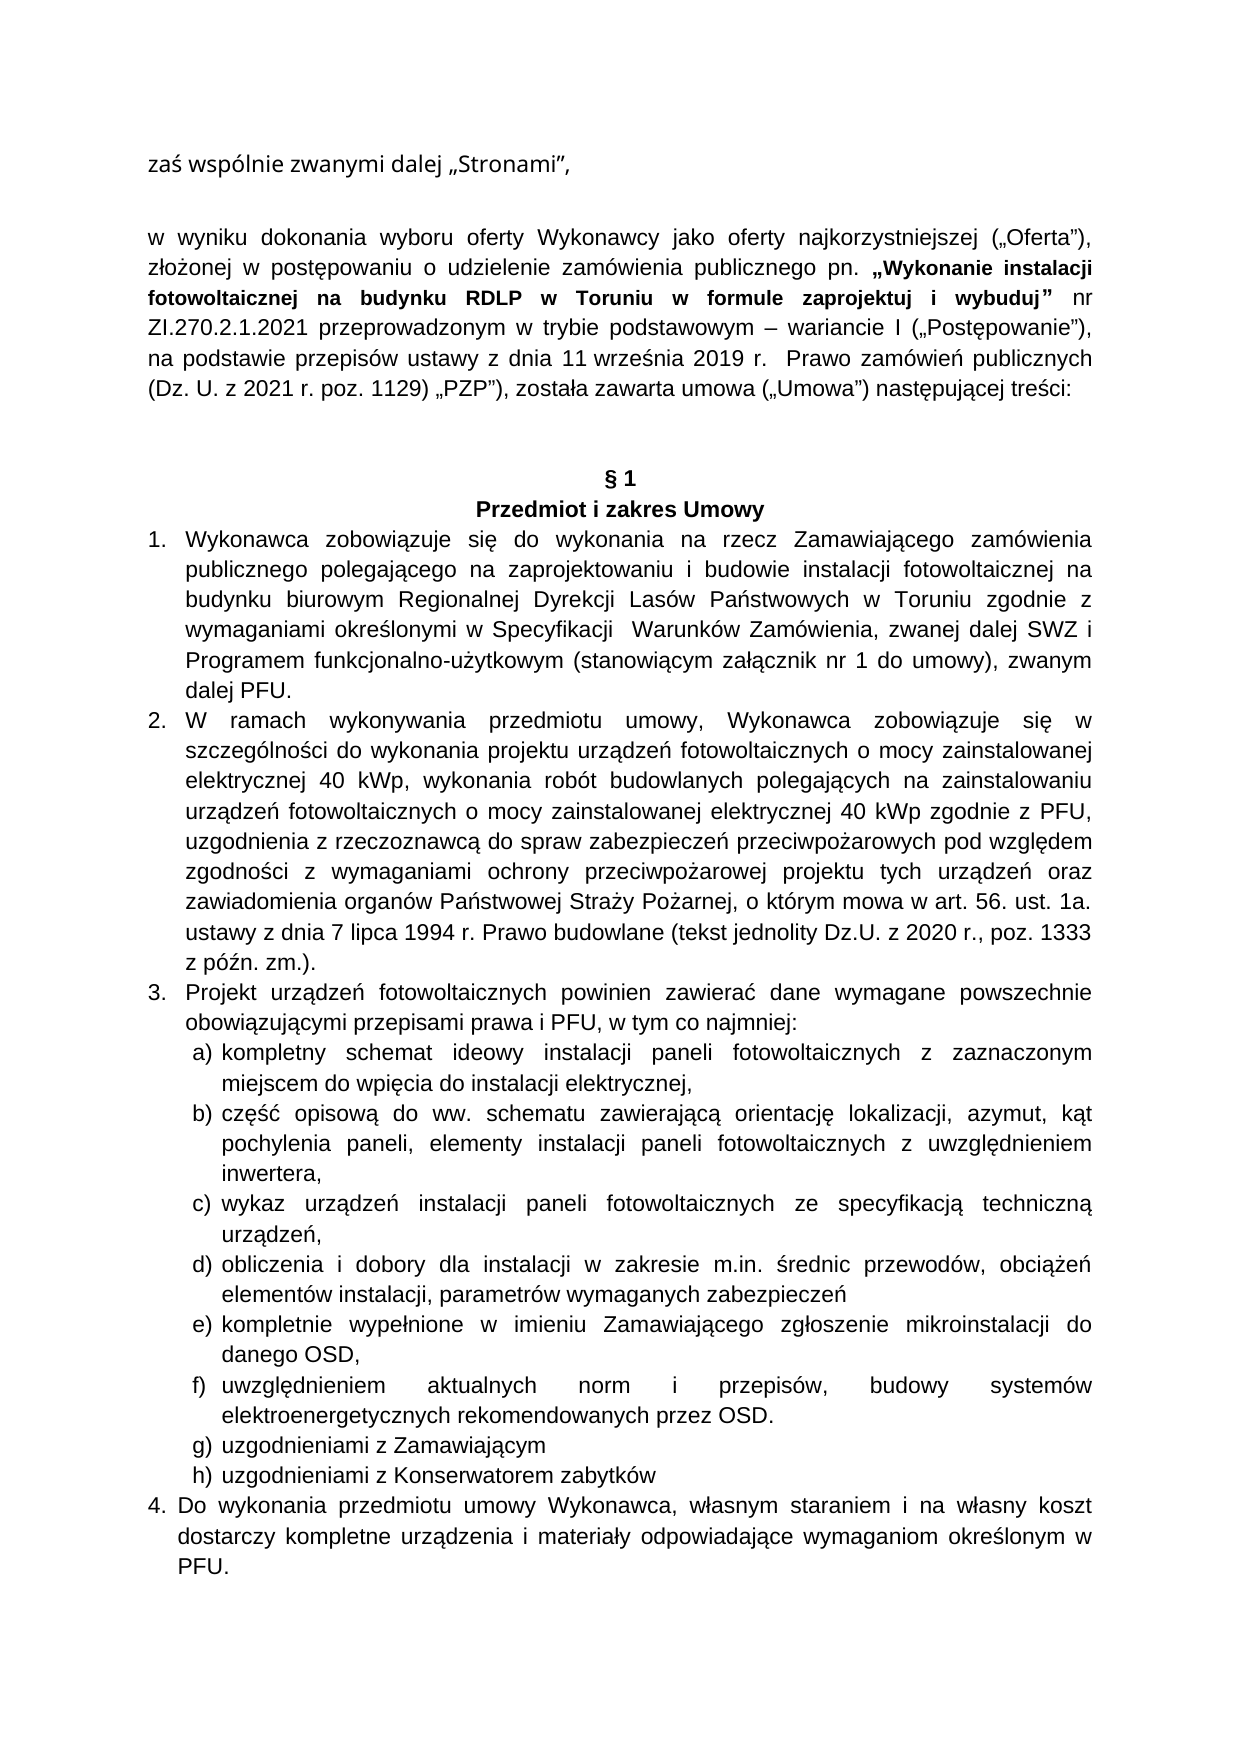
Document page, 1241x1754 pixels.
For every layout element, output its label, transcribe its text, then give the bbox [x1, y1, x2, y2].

list wykaz urządzeń instalacji paneli fotowoltaicznych ze specyfikacją techniczną urządzeń, [192, 1190, 1093, 1247]
list obliczenia i dobory dla instalacji w zakresie m.in. średnic przewodów, obciążeń elementów instalacji, parametrów wymaganych zabezpieczeń [192, 1251, 1093, 1307]
list W ramach wykonywania przedmiotu umowy, Wykonawca zobowiązuje się w szczególności do wykonania projektu urządzeń fotowoltaicznych o mocy zainstalowanej elektrycznej 40 kWp, wykonania robót budowlanych polegających na zainstalowaniu urządzeń fotowoltaicznych o mocy zainstalowanej elektrycznej 40 kWp zgodnie z PFU, uzgodnienia z rzeczoznawcą do spraw zabezpieczeń przeciwpożarowych pod względem zgodności z wymaganiami ochrony przeciwpożarowej projektu tych urządzeń oraz zawiadomienia organów Państwowej Straży Pożarnej, o którym mowa w art. 56. ust. 1a. ustawy z dnia 7 lipca 1994 r. Prawo budowlane (tekst jednolity Dz.U. z 2020 r., poz. 1333 z późn. zm.). [148, 707, 1093, 975]
list kompletny schemat ideowy instalacji paneli fotowoltaicznych z zaznaczonym miejscem do wpięcia do instalacji elektrycznej, [192, 1039, 1093, 1096]
list uwzględnieniem aktualnych norm i przepisów, budowy systemów elektroenergetycznych rekomendowanych przez OSD. [192, 1372, 1093, 1428]
list kompletnie wypełnione w imieniu Zamawiającego zgłoszenie mikroinstalacji do danego OSD, [192, 1311, 1093, 1368]
list uzgodnieniami z Konserwatorem zabytków [192, 1462, 1093, 1488]
list Wykonawca zobowiązuje się do wykonania na rzecz Zamawiającego zamówienia publicznego polegającego na zaprojektowaniu i budowie instalacji fotowoltaicznej na budynku biurowym Regionalnej Dyrekcji Lasów Państwowych w Toruniu zgodnie z wymaganiami określonymi w Specyfikacji Warunków Zamówienia, zwanej dalej SWZ i Programem funkcjonalno-użytkowym (stanowiącym załącznik nr 1 do umowy), zwanym dalej PFU. [148, 526, 1093, 703]
list uzgodnieniami z Zamawiającym [192, 1432, 1093, 1458]
list część opisową do ww. schematu zawierającą orientację lokalizacji, azymut, kąt pochylenia paneli, elementy instalacji paneli fotowoltaicznych z uwzględnieniem inwertera, [192, 1100, 1093, 1186]
list Projekt urządzeń fotowoltaicznych powinien zawierać dane wymagane powszechnie obowiązującymi przepisami prawa i PFU, w tym co najmniej: [148, 979, 1093, 1035]
text zaś wspólnie zwanymi dalej „Stronami”, [148, 148, 1093, 179]
list Do wykonania przedmiotu umowy Wykonawca, własnym staraniem i na własny koszt dostarczy kompletne urządzenia i materiały odpowiadające wymaganiom określonym w PFU. [148, 1492, 1093, 1579]
text § 1 Przedmiot i zakres Umowy [148, 465, 1093, 522]
text w wyniku dokonania wyboru oferty Wykonawcy jako oferty najkorzystniejszej („Oferta”), złożonej w postępowaniu o udzielenie zamówienia publicznego pn. „Wykonanie instalacji fotowoltaicznej na budynku RDLP w Toruniu w formule zaprojektuj i wybuduj” nr ZI.270.2.1.2021 przeprowadzonym w trybie podstawowym – wariancie I („Postępowanie”), na podstawie przepisów ustawy z dnia 11 września 2019 r. Prawo zamówień publicznych (Dz. U. z 2021 r. poz. 1129) „PZP”), została zawarta umowa („Umowa”) następującej treści: [148, 224, 1093, 401]
